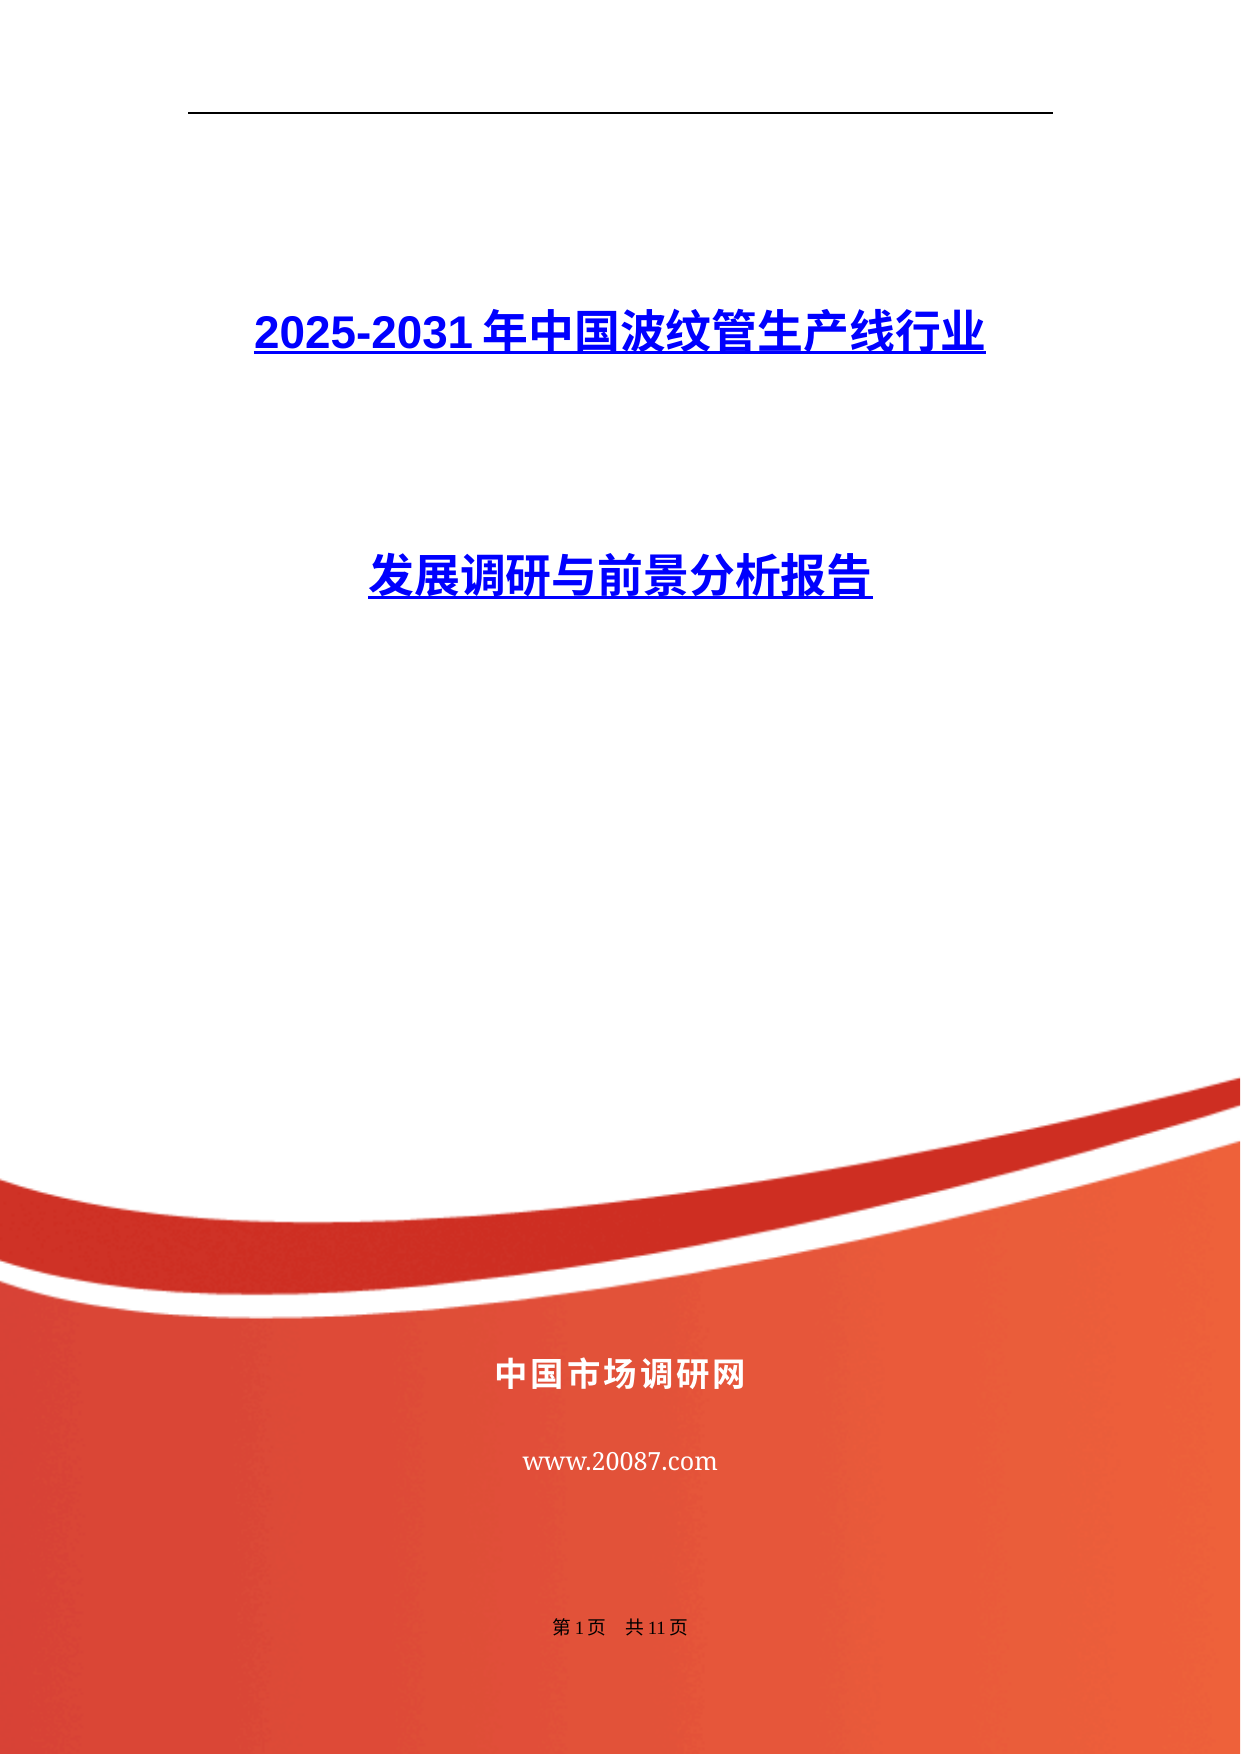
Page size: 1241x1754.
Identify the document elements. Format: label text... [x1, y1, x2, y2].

text www.20087.com [187, 1428, 1053, 1493]
table_header 2025-2031年中国波纹管生产线行业发展调研与前景分析报告 [188, 207, 1053, 773]
picture [0, 1006, 1241, 1754]
subtitle 中国市场调研网 [187, 1339, 1053, 1404]
